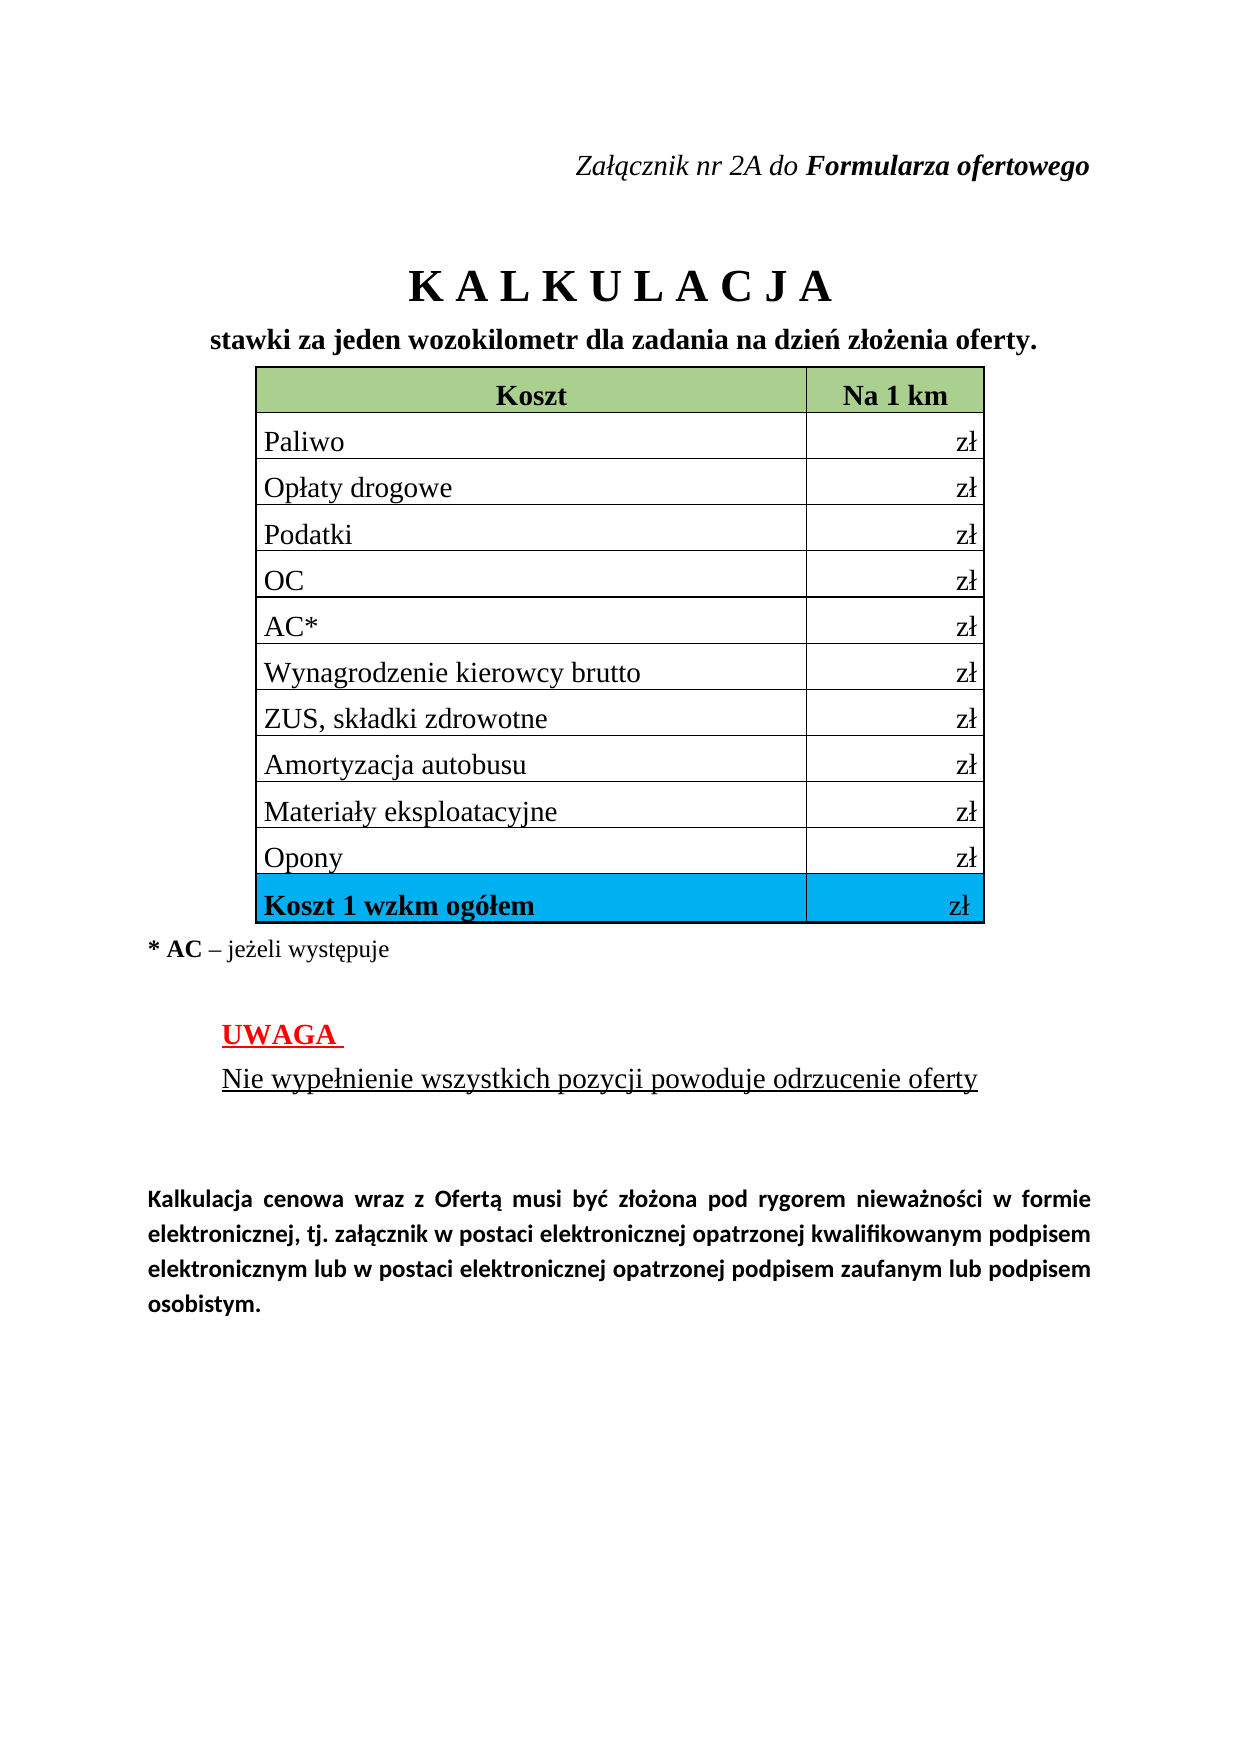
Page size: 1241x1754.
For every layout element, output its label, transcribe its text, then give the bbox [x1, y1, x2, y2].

table_cell zł [807, 459, 983, 504]
table_cell zł [807, 505, 983, 550]
table_cell Koszt 1 wzkm ogółem [257, 874, 806, 921]
table_cell zł [807, 551, 983, 596]
table_header Koszt [257, 368, 806, 412]
text UWAGA [148, 1017, 1093, 1051]
table_cell Paliwo [257, 413, 806, 458]
table_cell zł [807, 598, 983, 643]
table_cell OC [257, 551, 806, 596]
table_cell AC* [257, 598, 806, 643]
table_cell Opony [257, 828, 806, 873]
table_cell ZUS, składki zdrowotne [257, 690, 806, 735]
table_cell zł [807, 644, 983, 689]
text Kalkulacja cenowa wraz z Ofertą musi być złożona pod rygorem nieważności w formie elektronicznej, tj. załącznik w postaci elektronicznej opatrzonej kwalifikowanym podpisem elektronicznym lub w postaci elektronicznej opatrzonej podpisem zaufanym lub podpisem osobistym. [148, 1183, 1093, 1319]
table_cell Opłaty drogowe [257, 459, 806, 504]
text * AC – jeżeli występuje [148, 934, 1093, 963]
table_cell Podatki [257, 505, 806, 550]
text Nie wypełnienie wszystkich pozycji powoduje odrzucenie oferty [221, 1061, 1093, 1094]
table_cell Materiały eksploatacyjne [257, 782, 806, 827]
text Załącznik nr 2A do Formularza ofertowego [148, 148, 1093, 181]
table_cell Wynagrodzenie kierowcy brutto [257, 644, 806, 689]
table_cell zł [807, 413, 983, 458]
table_header Na 1 km [807, 368, 983, 412]
table_cell Amortyzacja autobusu [257, 736, 806, 781]
table_cell zł [807, 690, 983, 735]
text K A L K U L A C J A [148, 259, 1093, 311]
table_cell zł [807, 736, 983, 781]
table_cell zł [807, 782, 983, 827]
table_cell zł [807, 828, 983, 873]
text stawki za jeden wozokilometr dla zadania na dzień złożenia oferty. [148, 322, 1093, 355]
table_cell zł [807, 874, 983, 921]
